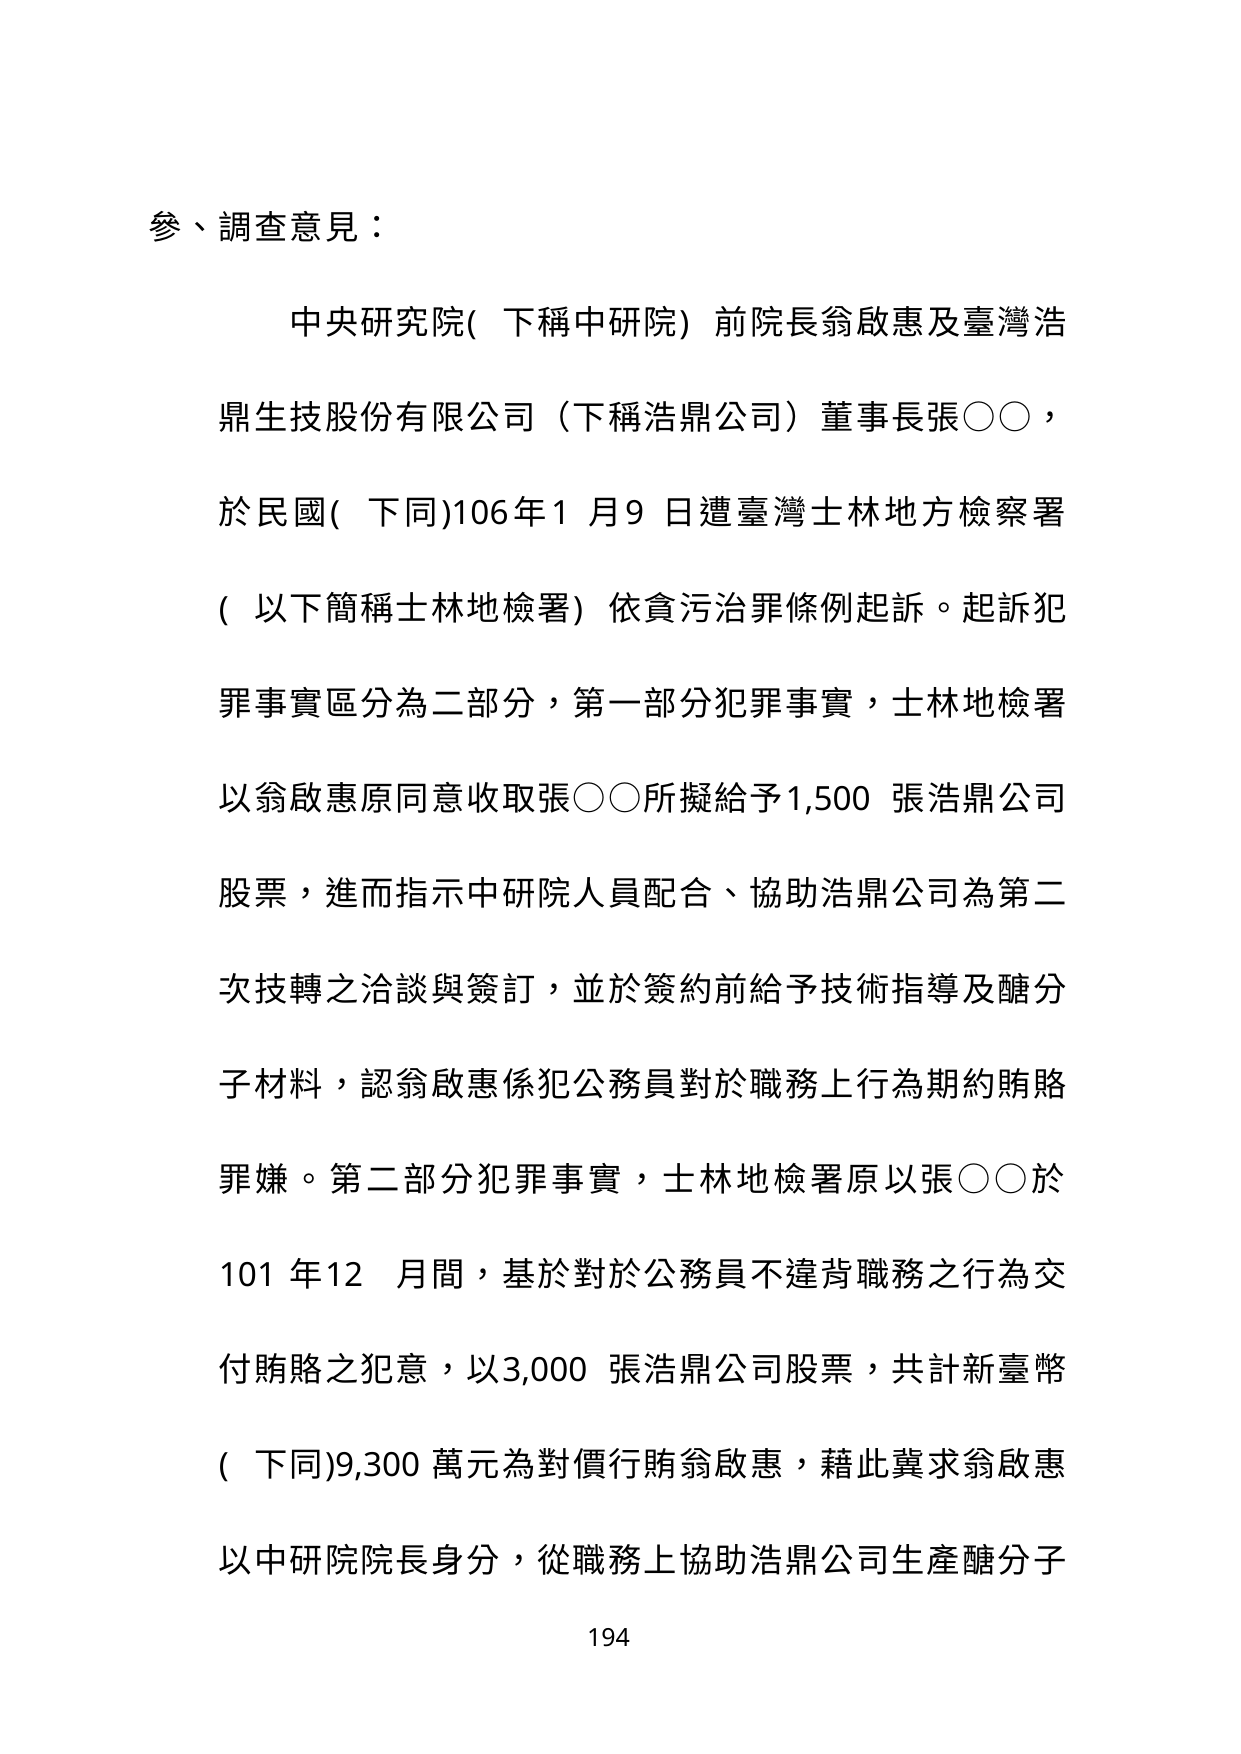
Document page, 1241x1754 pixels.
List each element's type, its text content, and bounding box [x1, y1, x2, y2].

subtitle 調查意見： [148, 177, 1069, 272]
